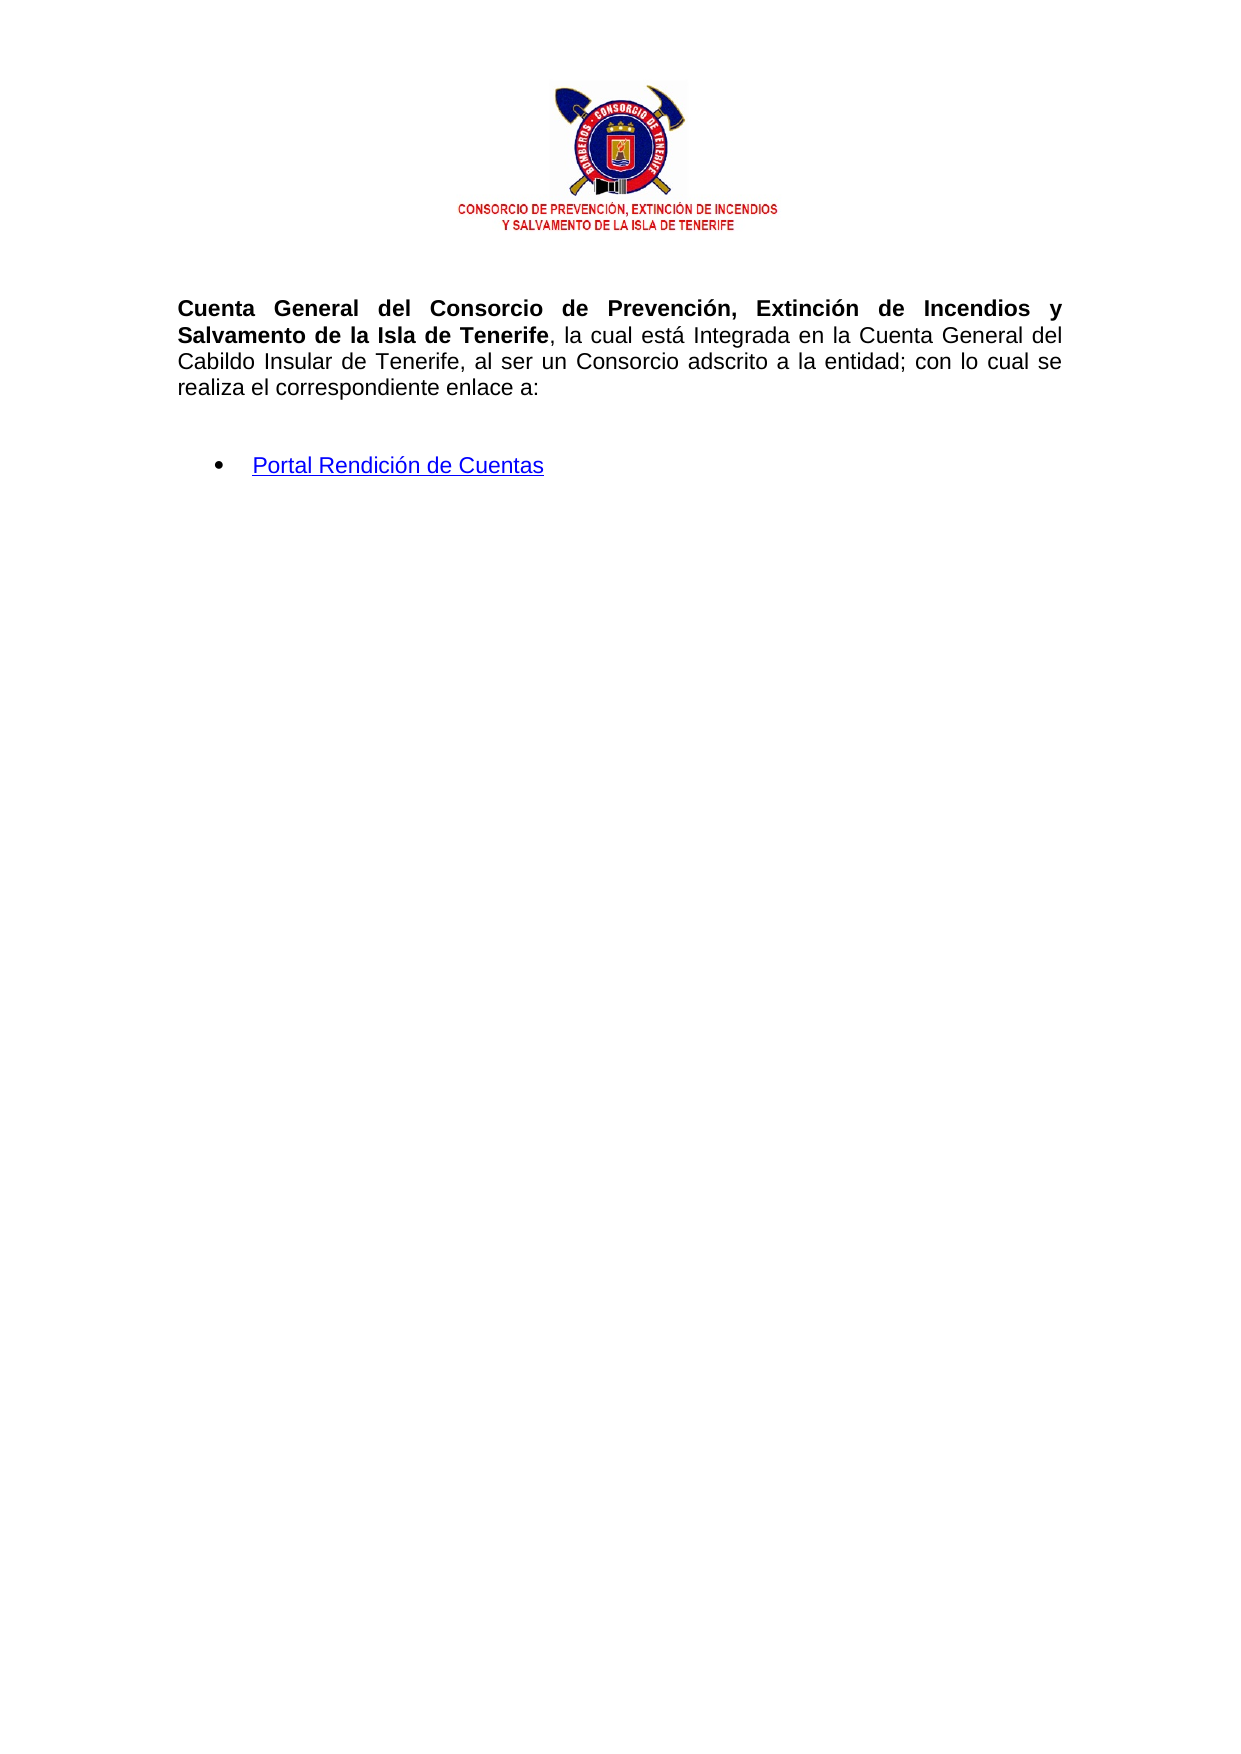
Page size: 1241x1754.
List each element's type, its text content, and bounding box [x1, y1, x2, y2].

text Cuenta General del Consorcio de Prevención, Extinción de Incendios y Salvamento de la Isla de Tenerife, la cual está Integrada en la Cuenta General del Cabildo Insular de Tenerife, al ser un Consorcio adscrito a la entidad; con lo cual se realiza el correspondiente enlace a: [177, 295, 1063, 401]
picture [432, 73, 809, 244]
list Portal Rendición de Cuentas [215, 452, 1063, 478]
